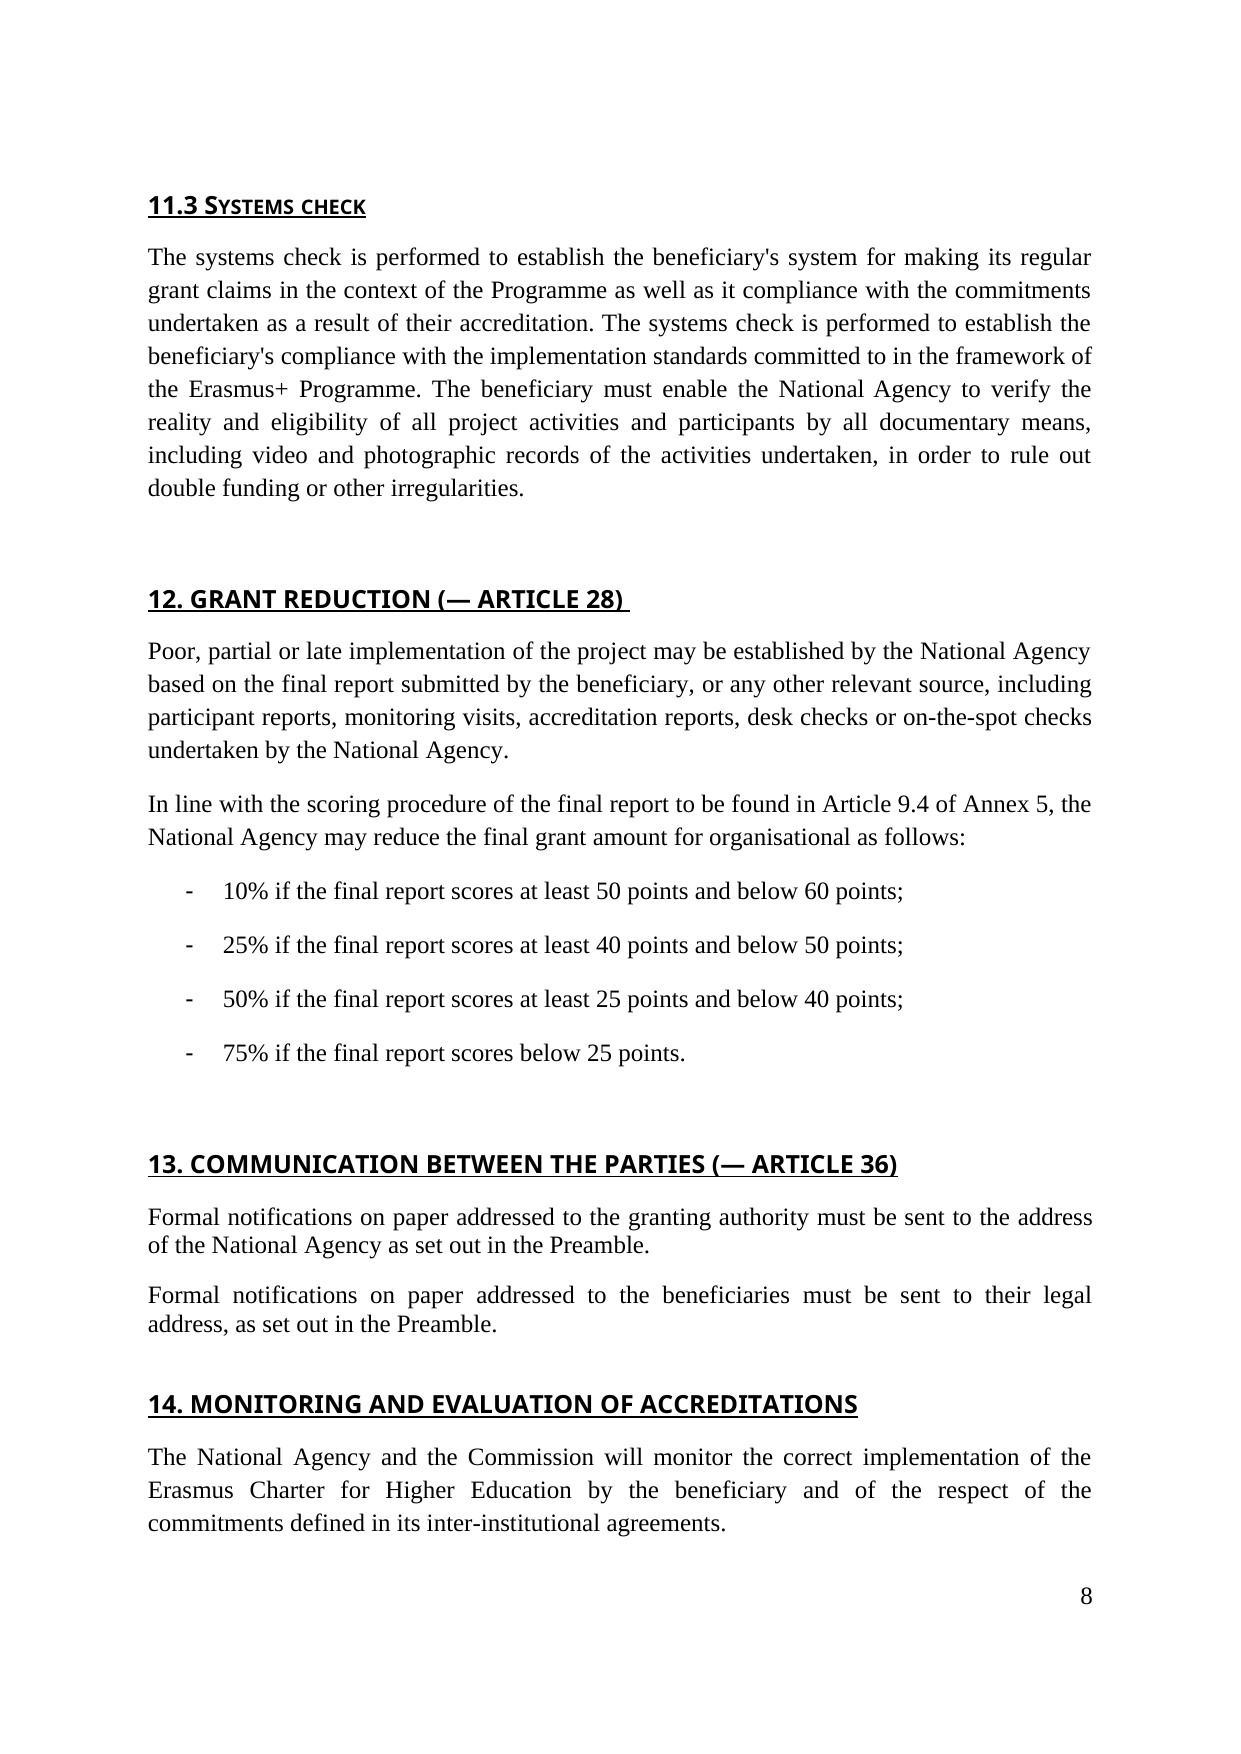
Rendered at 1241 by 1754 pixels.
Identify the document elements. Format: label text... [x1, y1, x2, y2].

list 75% if the final report scores below 25 points. [185, 1038, 1093, 1067]
list 50% if the final report scores at least 25 points and below 40 points; [185, 984, 1093, 1013]
list 10% if the final report scores at least 50 points and below 60 points; [185, 876, 1093, 905]
text In line with the scoring procedure of the final report to be found in Article 9.4 of Annex 5, the National Agency may reduce the final grant amount for organisational as follows: [148, 789, 1093, 851]
text Formal notifications on paper addressed to the beneficiaries must be sent to their legal address, as set out in the Preamble. [148, 1280, 1093, 1337]
text Formal notifications on paper addressed to the granting authority must be sent to the address of the National Agency as set out in the Preamble. [148, 1202, 1093, 1259]
subtitle 14. Monitoring and evaluation of accreditations [148, 1387, 1093, 1421]
text Poor, partial or late implementation of the project may be established by the National Agency based on the final report submitted by the beneficiary, or any other relevant source, including participant reports, monitoring visits, accreditation reports, desk checks or on-the-spot checks undertaken by the National Agency. [148, 636, 1093, 764]
text The National Agency and the Commission will monitor the correct implementation of the Erasmus Charter for Higher Education by the beneficiary and of the respect of the commitments defined in its inter-institutional agreements. [148, 1442, 1093, 1537]
list 25% if the final report scores at least 40 points and below 50 points; [185, 930, 1093, 959]
text The systems check is performed to establish the beneficiary's system for making its regular grant claims in the context of the Programme as well as it compliance with the commitments undertaken as a result of their accreditation. The systems check is performed to establish the beneficiary's compliance with the implementation standards committed to in the framework of the Erasmus+ Programme. The beneficiary must enable the National Agency to verify the reality and eligibility of all project activities and participants by all documentary means, including video and photographic records of the activities undertaken, in order to rule out double funding or other irregularities. [148, 242, 1093, 502]
subtitle 11.3 Systems check [148, 187, 1093, 222]
subtitle 13. Communication between the parties (— Article 36) [148, 1147, 1093, 1181]
subtitle 12. Grant reduction (— Article 28) [148, 581, 1093, 615]
